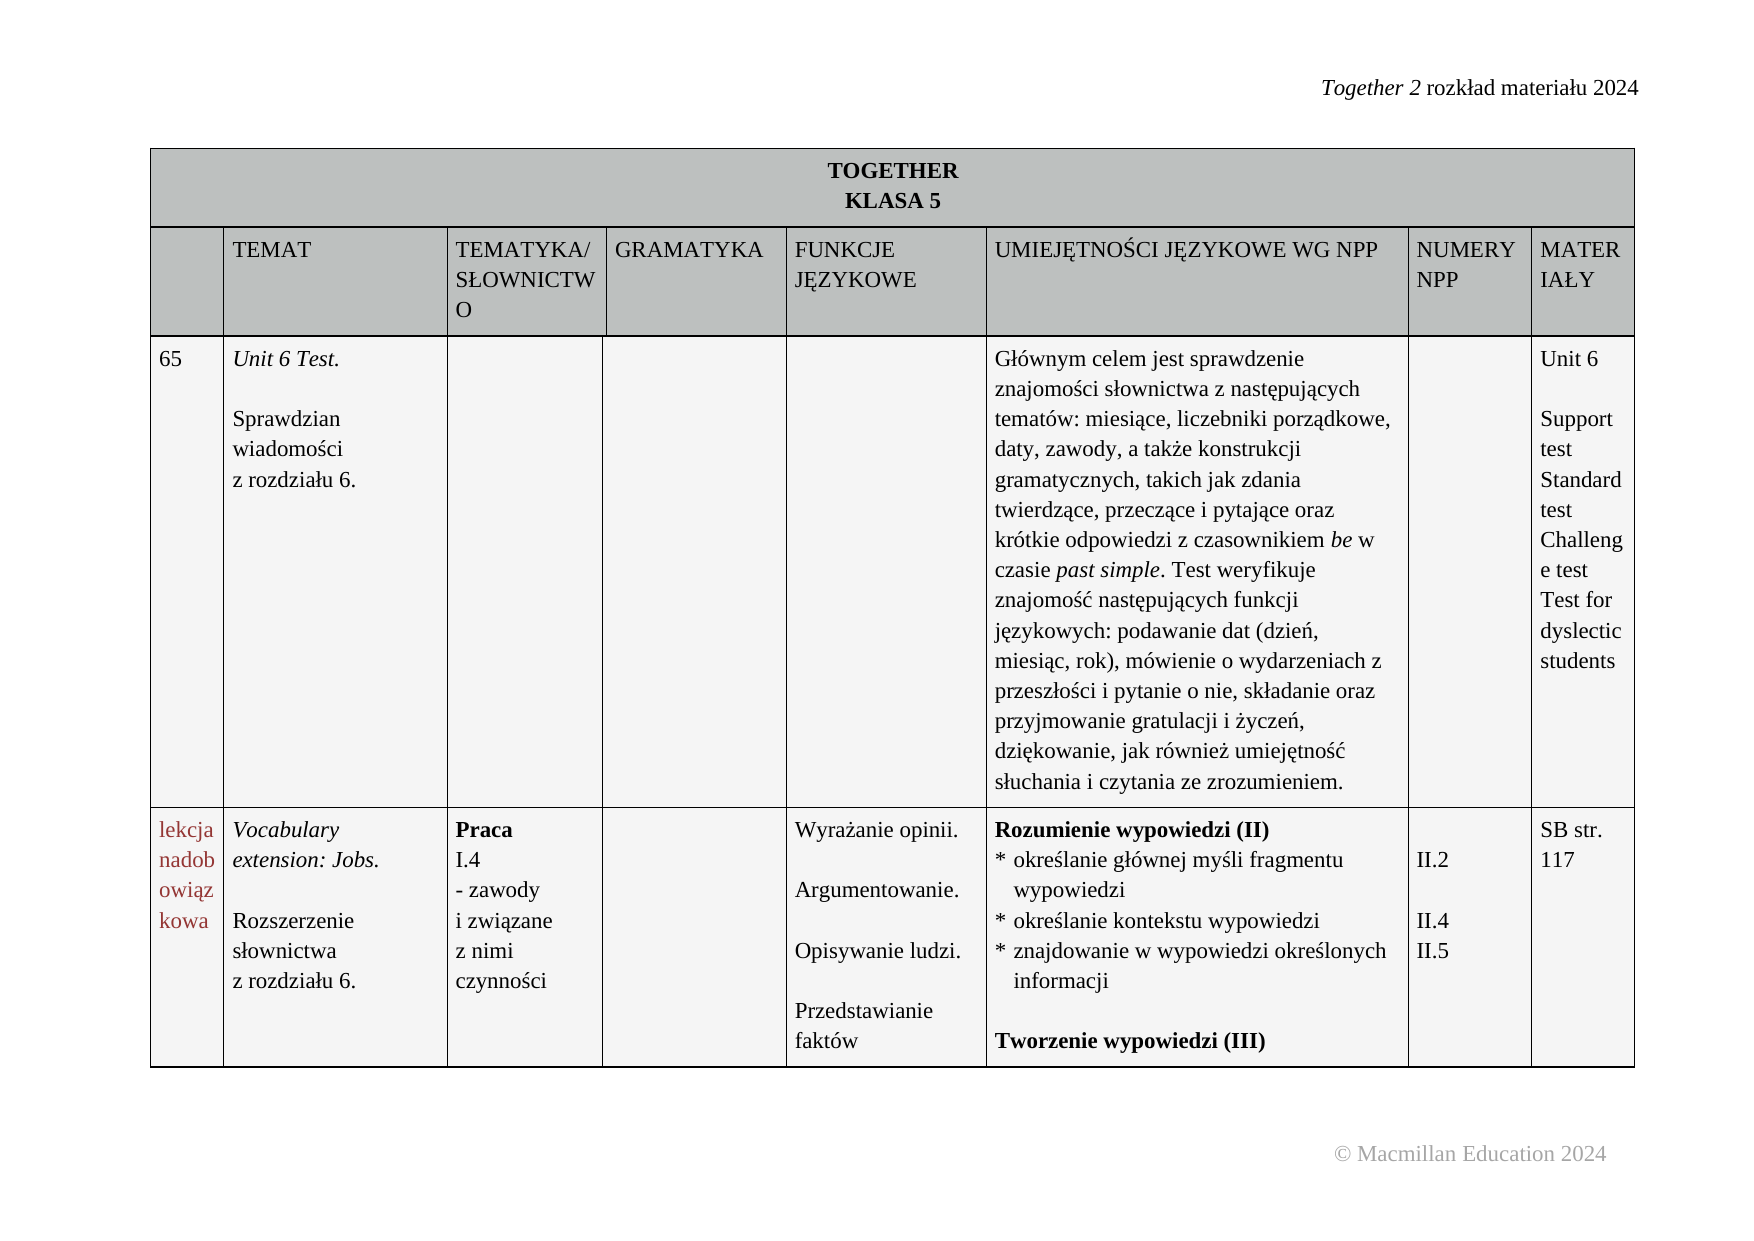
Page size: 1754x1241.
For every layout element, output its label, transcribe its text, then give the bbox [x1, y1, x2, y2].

table_header TOGETHER KLASA 5 [151, 149, 1634, 226]
table_cell [1409, 337, 1531, 807]
table_cell [603, 337, 786, 807]
table_cell FUNKCJE JĘZYKOWE [787, 228, 986, 335]
table_cell [151, 228, 223, 335]
table_cell NUMERY NPP [1409, 228, 1531, 335]
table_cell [987, 808, 1408, 1066]
table_cell Unit 6 Test. Sprawdzian wiadomości z rozdziału 6. [224, 337, 447, 807]
table_cell TEMATYKA/SŁOWNICTWO [448, 228, 606, 335]
table_cell Unit 6 Support test Standard test Challenge test Test for dyslectic students [1532, 337, 1634, 807]
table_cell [224, 808, 447, 1066]
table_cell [1409, 808, 1531, 1066]
table_cell SB str. 117 [1532, 808, 1634, 1066]
table_cell UMIEJĘTNOŚCI JĘZYKOWE WG NPP [987, 228, 1408, 335]
table_cell [448, 337, 602, 807]
table_cell MATERIAŁY [1532, 228, 1634, 335]
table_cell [787, 808, 986, 1066]
table_cell GRAMATYKA [607, 228, 786, 335]
table_cell 65 [151, 337, 223, 807]
table_cell TEMAT [224, 228, 447, 335]
table_cell [603, 808, 786, 1066]
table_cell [448, 808, 602, 1066]
table_cell Głównym celem jest sprawdzenie znajomości słownictwa z następujących tematów: miesiące, liczebniki porządkowe, daty, zawody, a także konstrukcji gramatycznych, takich jak zdania twierdzące, przeczące i pytające oraz krótkie odpowiedzi z czasownikiem be w czasie past simple. Test weryfikuje znajomość następujących funkcji językowych: podawanie dat (dzień, miesiąc, rok), mówienie o wydarzeniach z przeszłości i pytanie o nie, składanie oraz przyjmowanie gratulacji i życzeń, dziękowanie, jak również umiejętność słuchania i czytania ze zrozumieniem. [987, 337, 1408, 807]
table_cell lekcja nadobowiązkowa [151, 808, 223, 1066]
table_cell [787, 337, 986, 807]
